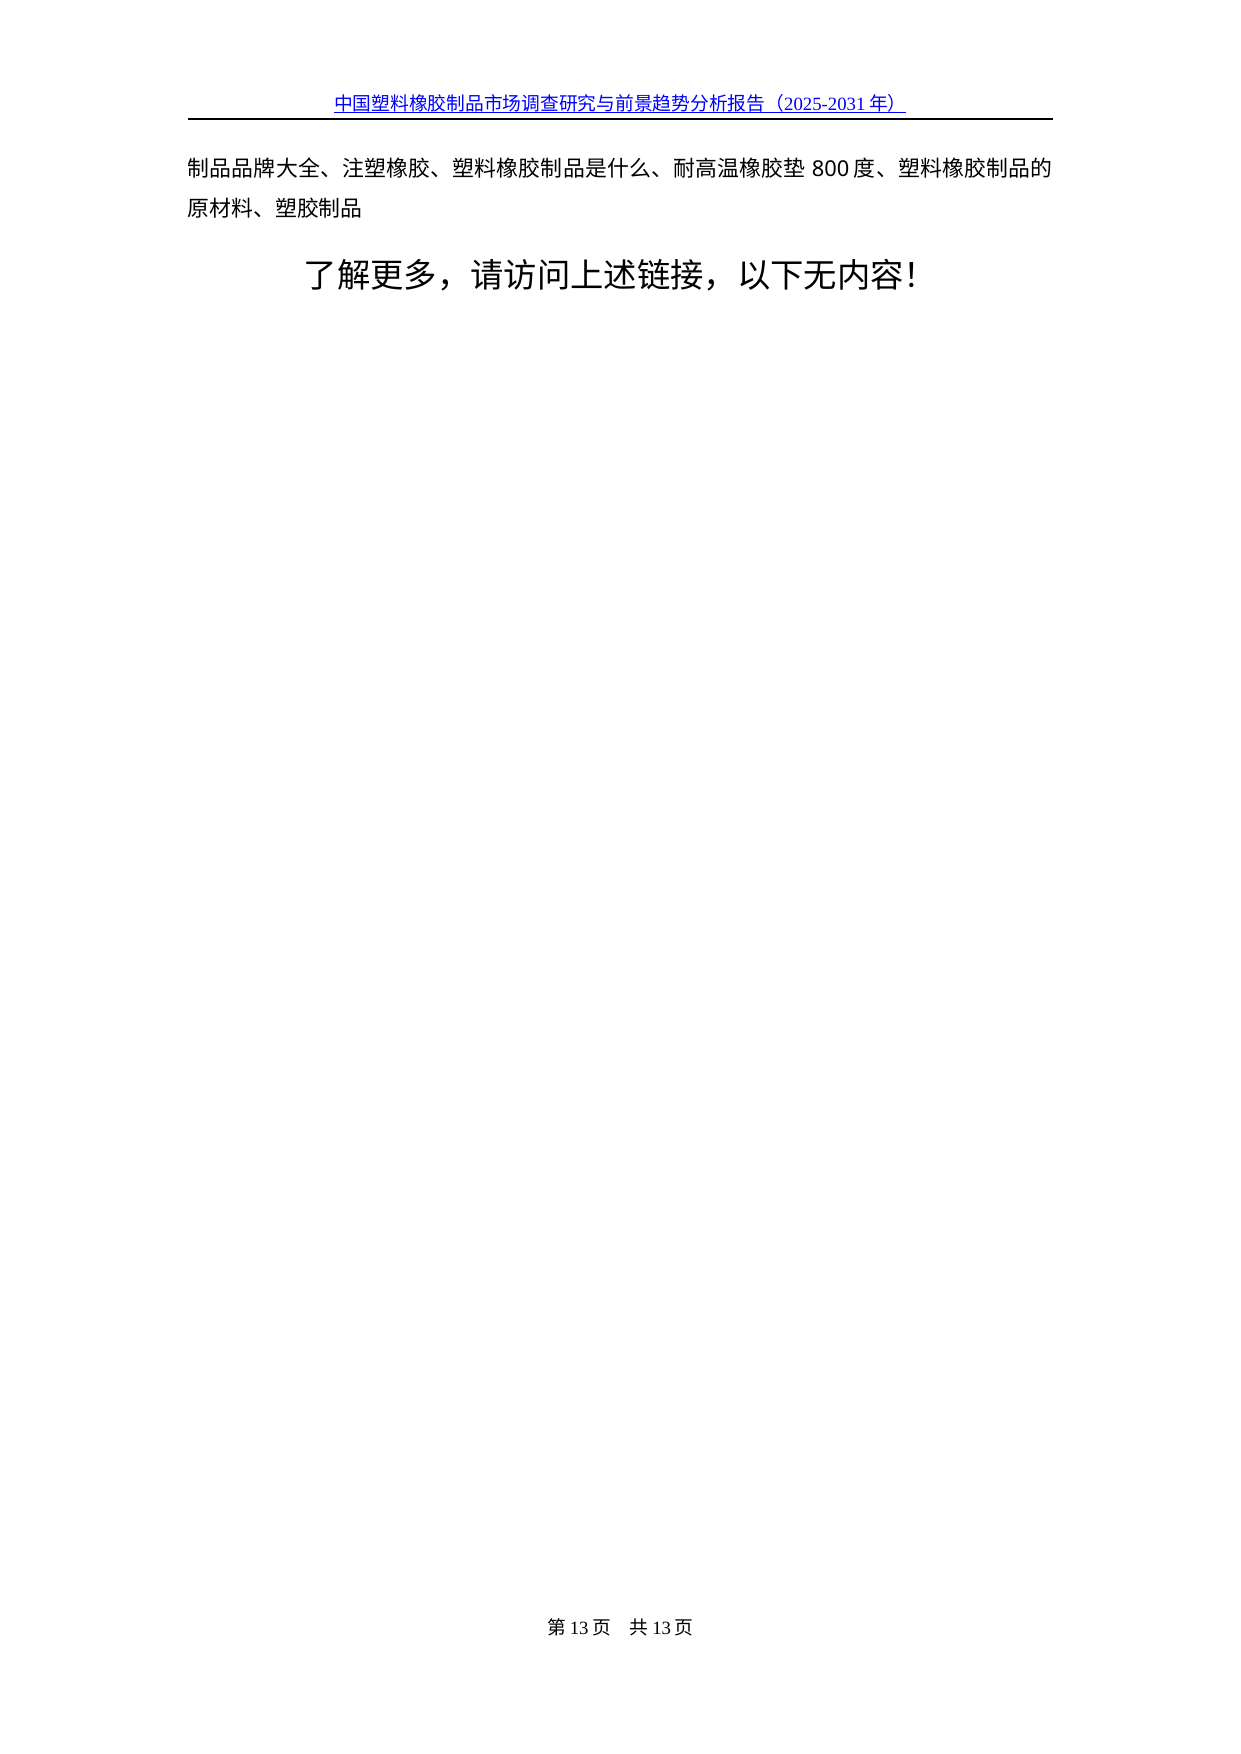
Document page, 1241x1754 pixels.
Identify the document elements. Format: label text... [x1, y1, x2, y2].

title 了解更多，请访问上述链接，以下无内容！ [187, 241, 1053, 306]
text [187, 150, 1053, 223]
